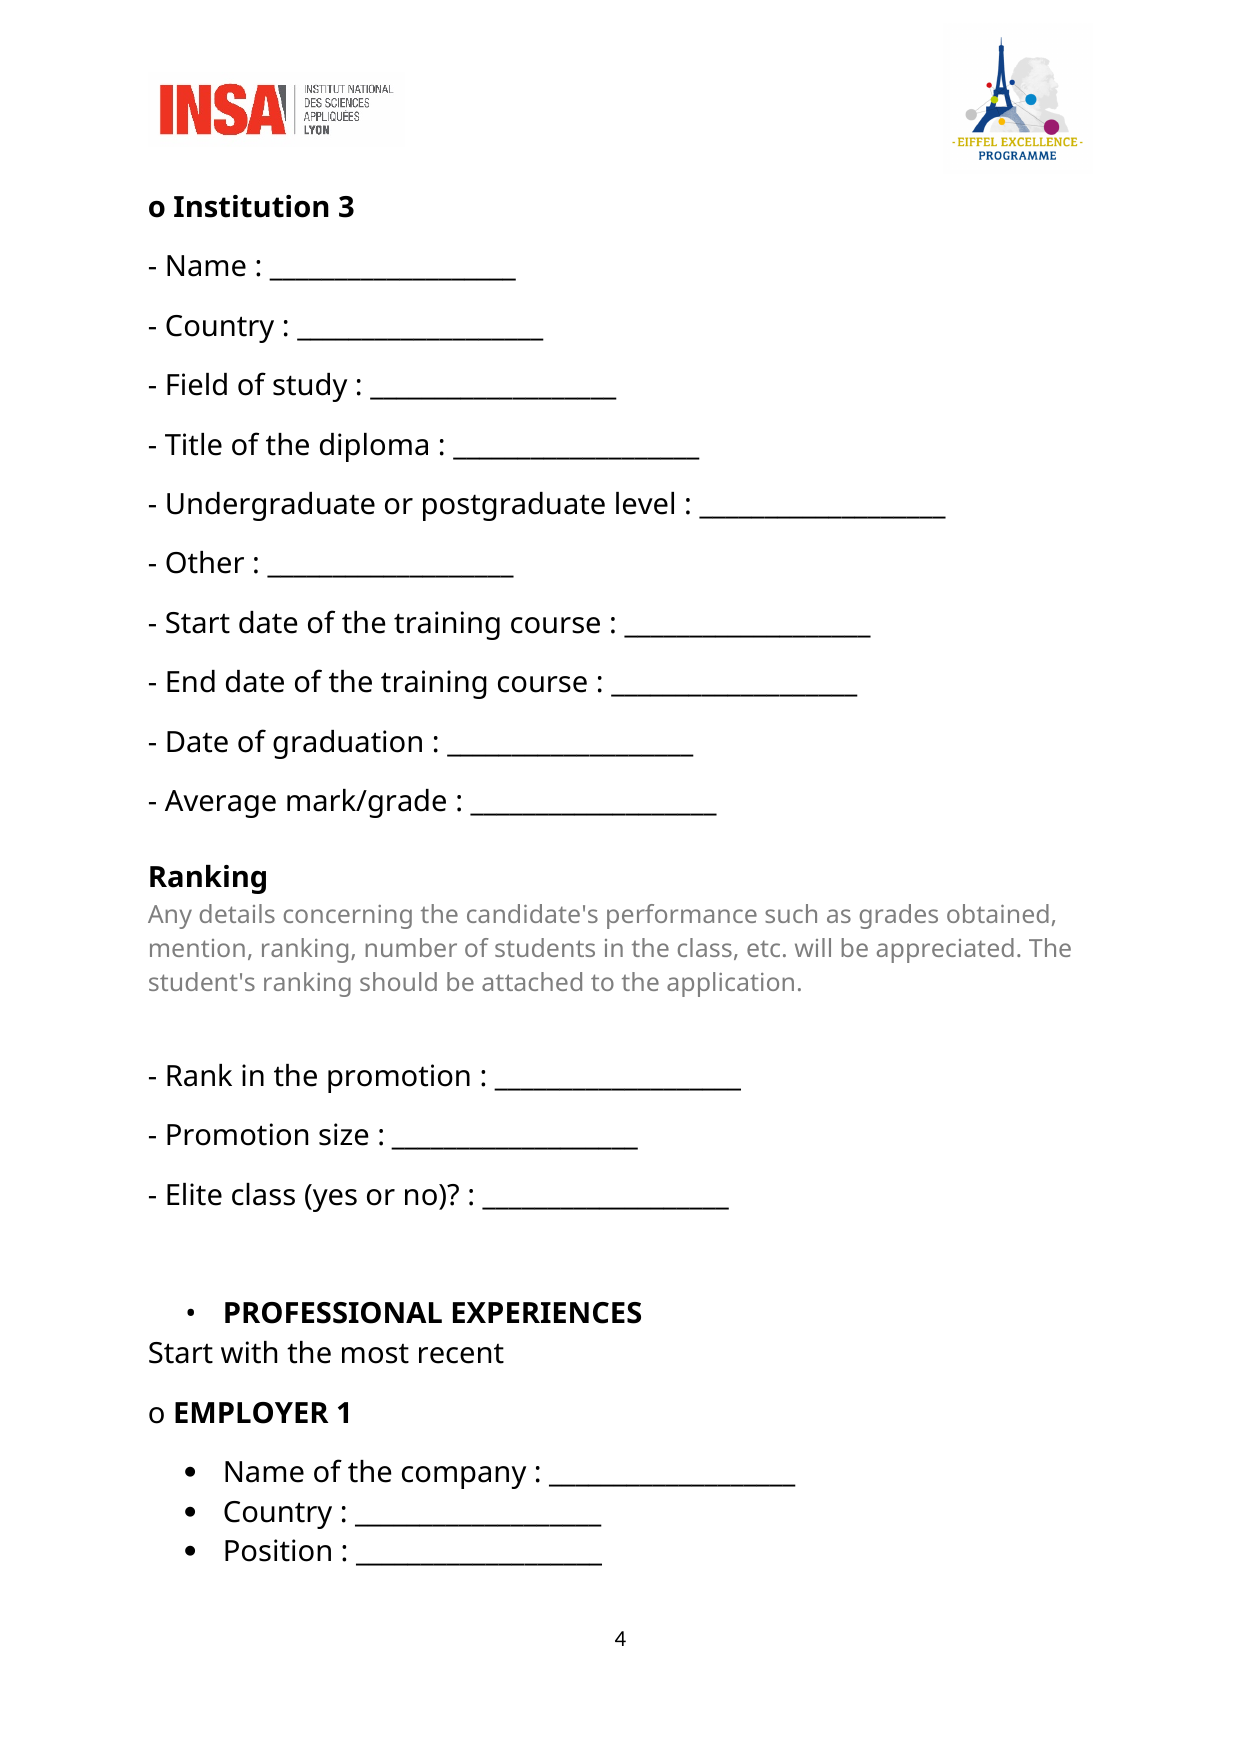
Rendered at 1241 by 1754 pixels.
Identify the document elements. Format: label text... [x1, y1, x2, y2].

list Position : ___________________ [185, 1531, 1093, 1570]
text - Start date of the training course : ___________________ [148, 602, 1093, 642]
list Name of the company : ___________________ [185, 1451, 1093, 1491]
text o Institution 3 [148, 186, 1093, 226]
text - Name : ___________________ [148, 245, 1093, 285]
text - Country : ___________________ [148, 305, 1093, 344]
text Ranking [148, 840, 1093, 896]
text Start with the most recent [148, 1332, 1093, 1372]
text - Elite class (yes or no)? : ___________________ [148, 1174, 1093, 1213]
text - End date of the training course : ___________________ [148, 662, 1093, 701]
text - Promotion size : ___________________ [148, 1114, 1093, 1154]
picture [147, 72, 406, 147]
text - Title of the diploma : ___________________ [148, 424, 1093, 463]
text - Undergraduate or postgraduate level : ___________________ [148, 483, 1093, 523]
list Country : ___________________ [185, 1491, 1093, 1531]
text - Other : ___________________ [148, 543, 1093, 582]
text Any details concerning the candidate's performance such as grades obtained, mention, ranking, number of students in the class, etc. will be appreciated. The student's ranking should be attached to the application. [148, 896, 1093, 998]
text - Date of graduation : ___________________ [148, 721, 1093, 761]
picture [942, 23, 1093, 174]
list PROFESSIONAL EXPERIENCES [185, 1293, 1093, 1332]
text o EMPLOYER 1 [148, 1392, 1093, 1432]
text - Rank in the promotion : ___________________ [148, 1055, 1093, 1094]
text - Average mark/grade : ___________________ [148, 781, 1093, 820]
text - Field of study : ___________________ [148, 364, 1093, 404]
